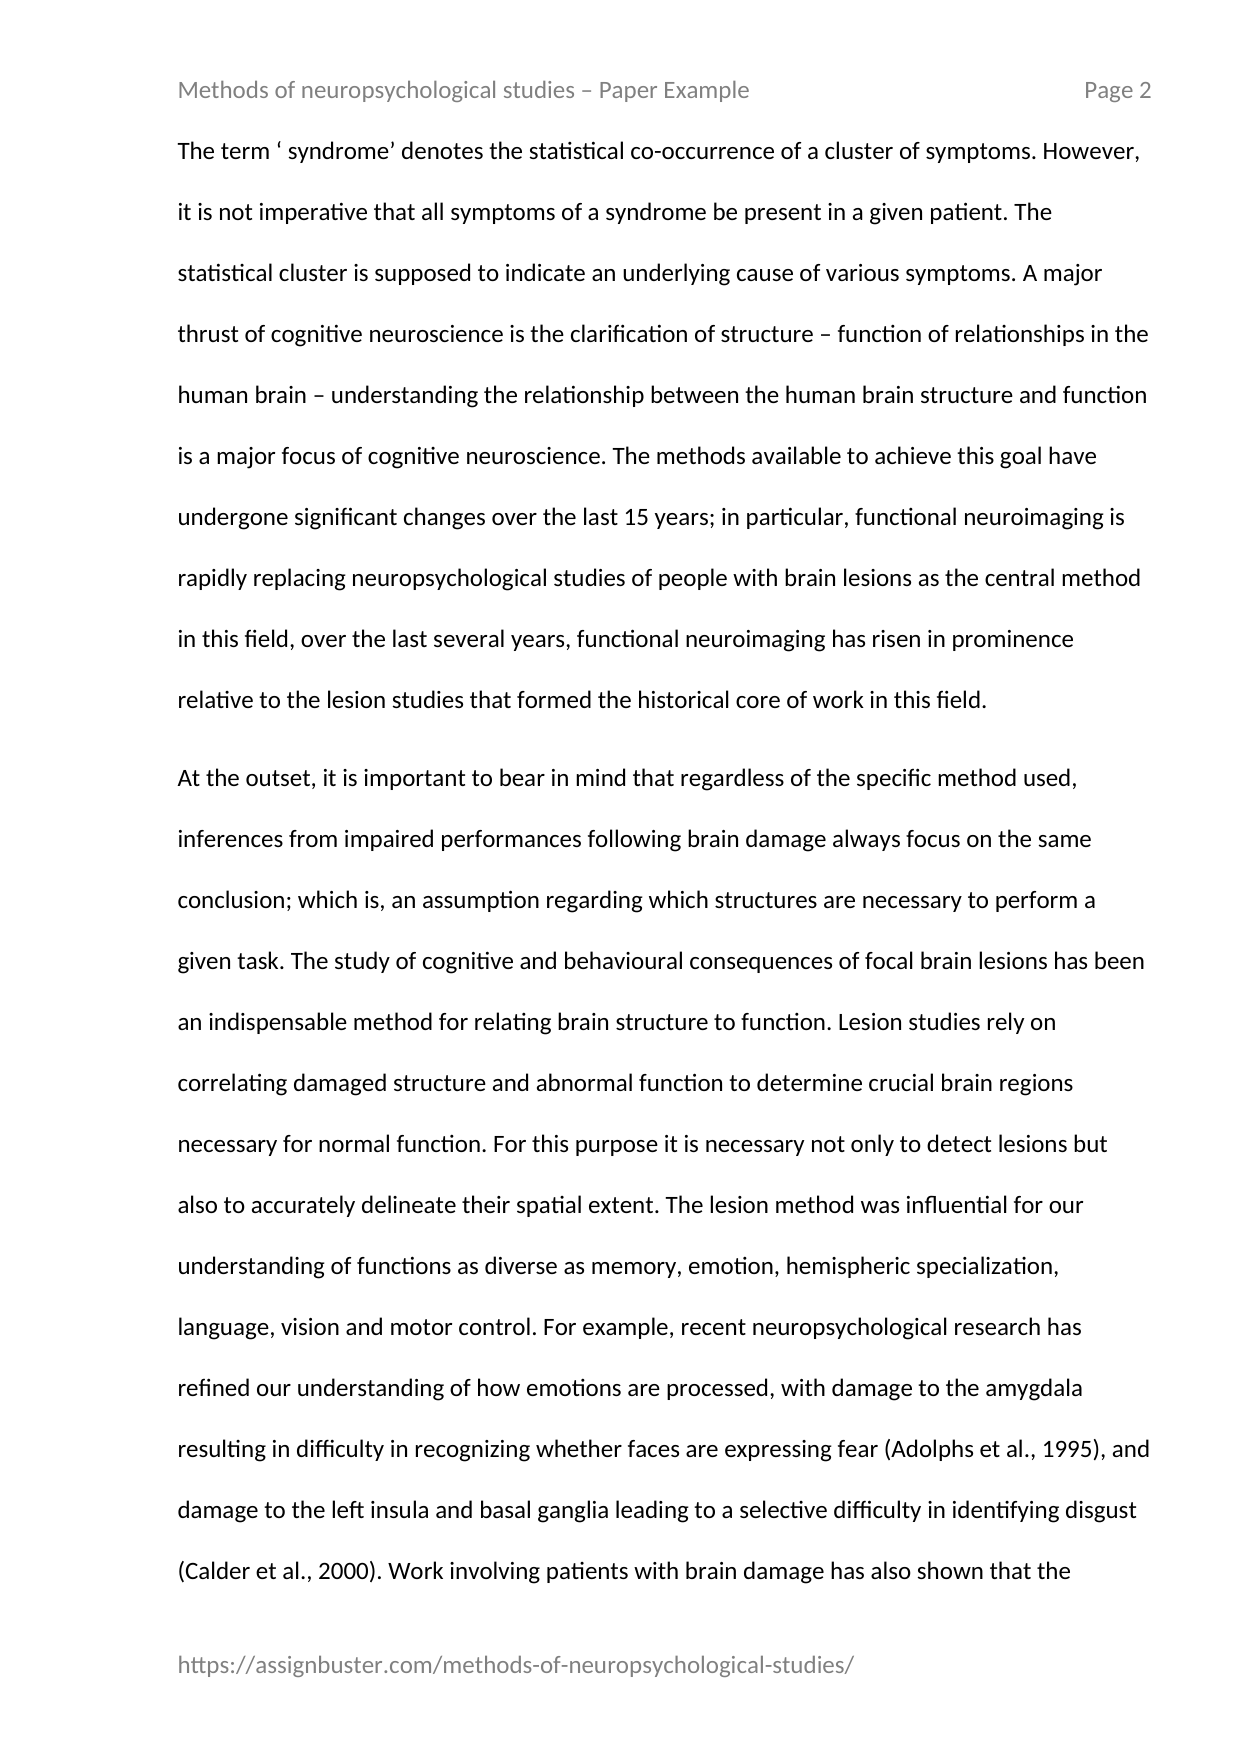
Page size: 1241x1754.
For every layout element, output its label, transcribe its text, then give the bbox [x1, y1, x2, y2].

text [177, 762, 1152, 1586]
text The term ‘ syndrome’ denotes the statistical co-occurrence of a cluster of symptoms. However, it is not imperative that all symptoms of a syndrome be present in a given patient. The statistical cluster is supposed to indicate an underlying cause of various symptoms. A major thrust of cognitive neuroscience is the clarification of structure – function of relationships in the human brain – understanding the relationship between the human brain structure and function is a major focus of cognitive neuroscience. The methods available to achieve this goal have undergone significant changes over the last 15 years; in particular, functional neuroimaging is rapidly replacing neuropsychological studies of people with brain lesions as the central method in this field, over the last several years, functional neuroimaging has risen in prominence relative to the lesion studies that formed the historical core of work in this field. [177, 135, 1152, 715]
